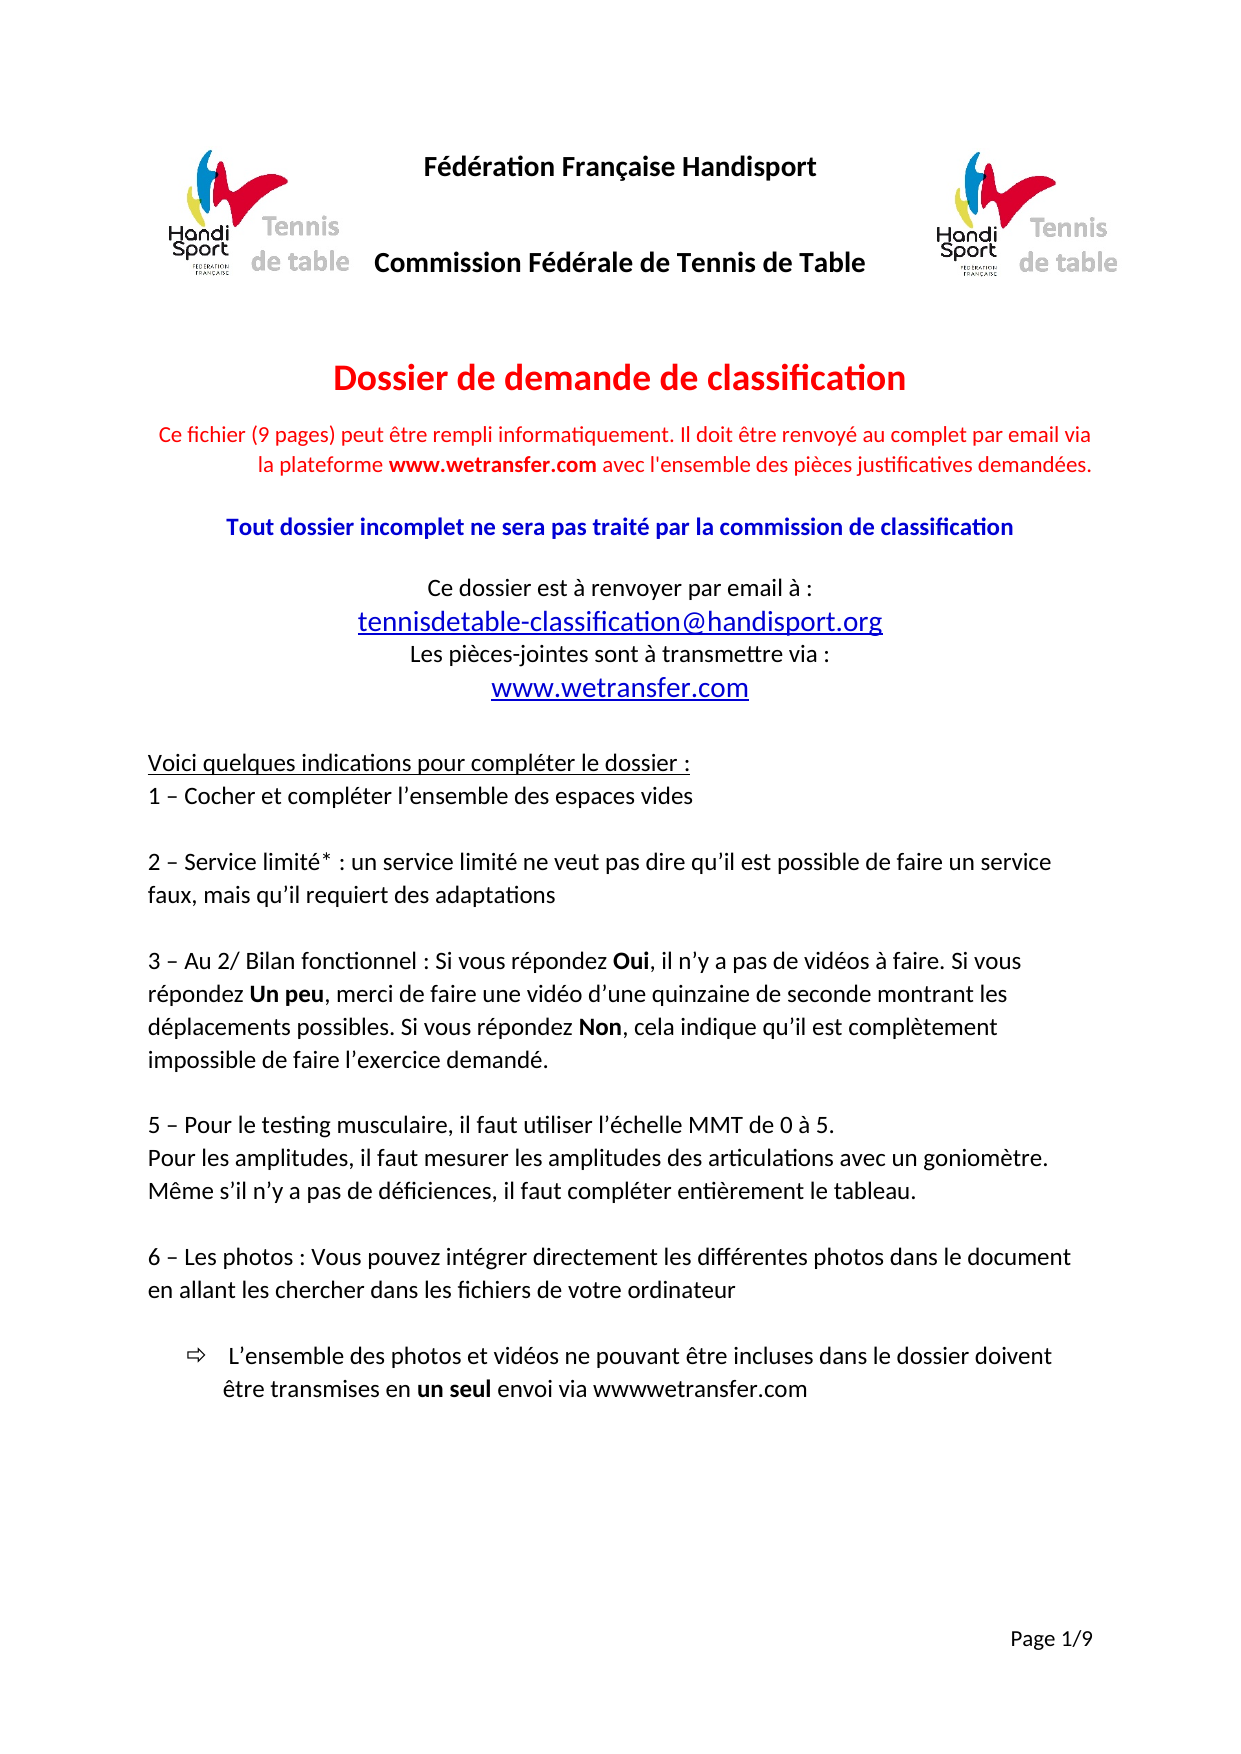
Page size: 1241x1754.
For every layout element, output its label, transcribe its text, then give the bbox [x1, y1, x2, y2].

text 3 – Au 2/ Bilan fonctionnel : Si vous répondez Oui, il n’y a pas de vidéos à faire. Si vous répondez Un peu, merci de faire une vidéo d’une quinzaine de seconde montrant les déplacements possibles. Si vous répondez Non, cela indique qu’il est complètement impossible de faire l’exercice demandé. [148, 945, 1093, 1074]
text 5 – Pour le testing musculaire, il faut utiliser l’échelle MMT de 0 à 5. [148, 1109, 1093, 1140]
text Voici quelques indications pour compléter le dossier : [148, 747, 1093, 778]
text Dossier de demande de classification [148, 354, 1093, 400]
text www.wetransfer.com [148, 669, 1093, 704]
text Pour les amplitudes, il faut mesurer les amplitudes des articulations avec un goniomètre. [148, 1142, 1093, 1173]
picture [167, 183, 355, 244]
text 6 – Les photos : Vous pouvez intégrer directement les différentes photos dans le document en allant les chercher dans les fichiers de votre ordinateur [148, 1241, 1093, 1305]
text tennisdetable-classification@handisport.org [148, 603, 1093, 638]
text 1 – Cocher et compléter l’ensemble des espaces vides [148, 780, 1093, 811]
text Commission Fédérale de Tennis de Table [148, 244, 1093, 280]
picture [936, 148, 1123, 277]
text Même s’il n’y a pas de déficiences, il faut compléter entièrement le tableau. [148, 1175, 1093, 1206]
text 2 – Service limité* : un service limité ne veut pas dire qu’il est possible de faire un service faux, mais qu’il requiert des adaptations [148, 846, 1093, 910]
text Les pièces-jointes sont à transmettre via : [148, 638, 1093, 669]
text Ce fichier (9 pages) peut être rempli informatiquement. Il doit être renvoyé au complet par email via la plateforme www.wetransfer.com avec l'ensemble des pièces justificatives demandées. [148, 420, 1093, 479]
text Fédération Française Handisport [148, 148, 1093, 183]
text Tout dossier incomplet ne sera pas traité par la commission de classification [148, 511, 1093, 542]
list L’ensemble des photos et vidéos ne pouvant être incluses dans le dossier doivent être transmises en un seul envoi via wwwwetransfer.com [185, 1340, 1093, 1403]
text Ce dossier est à renvoyer par email à : [148, 572, 1093, 603]
